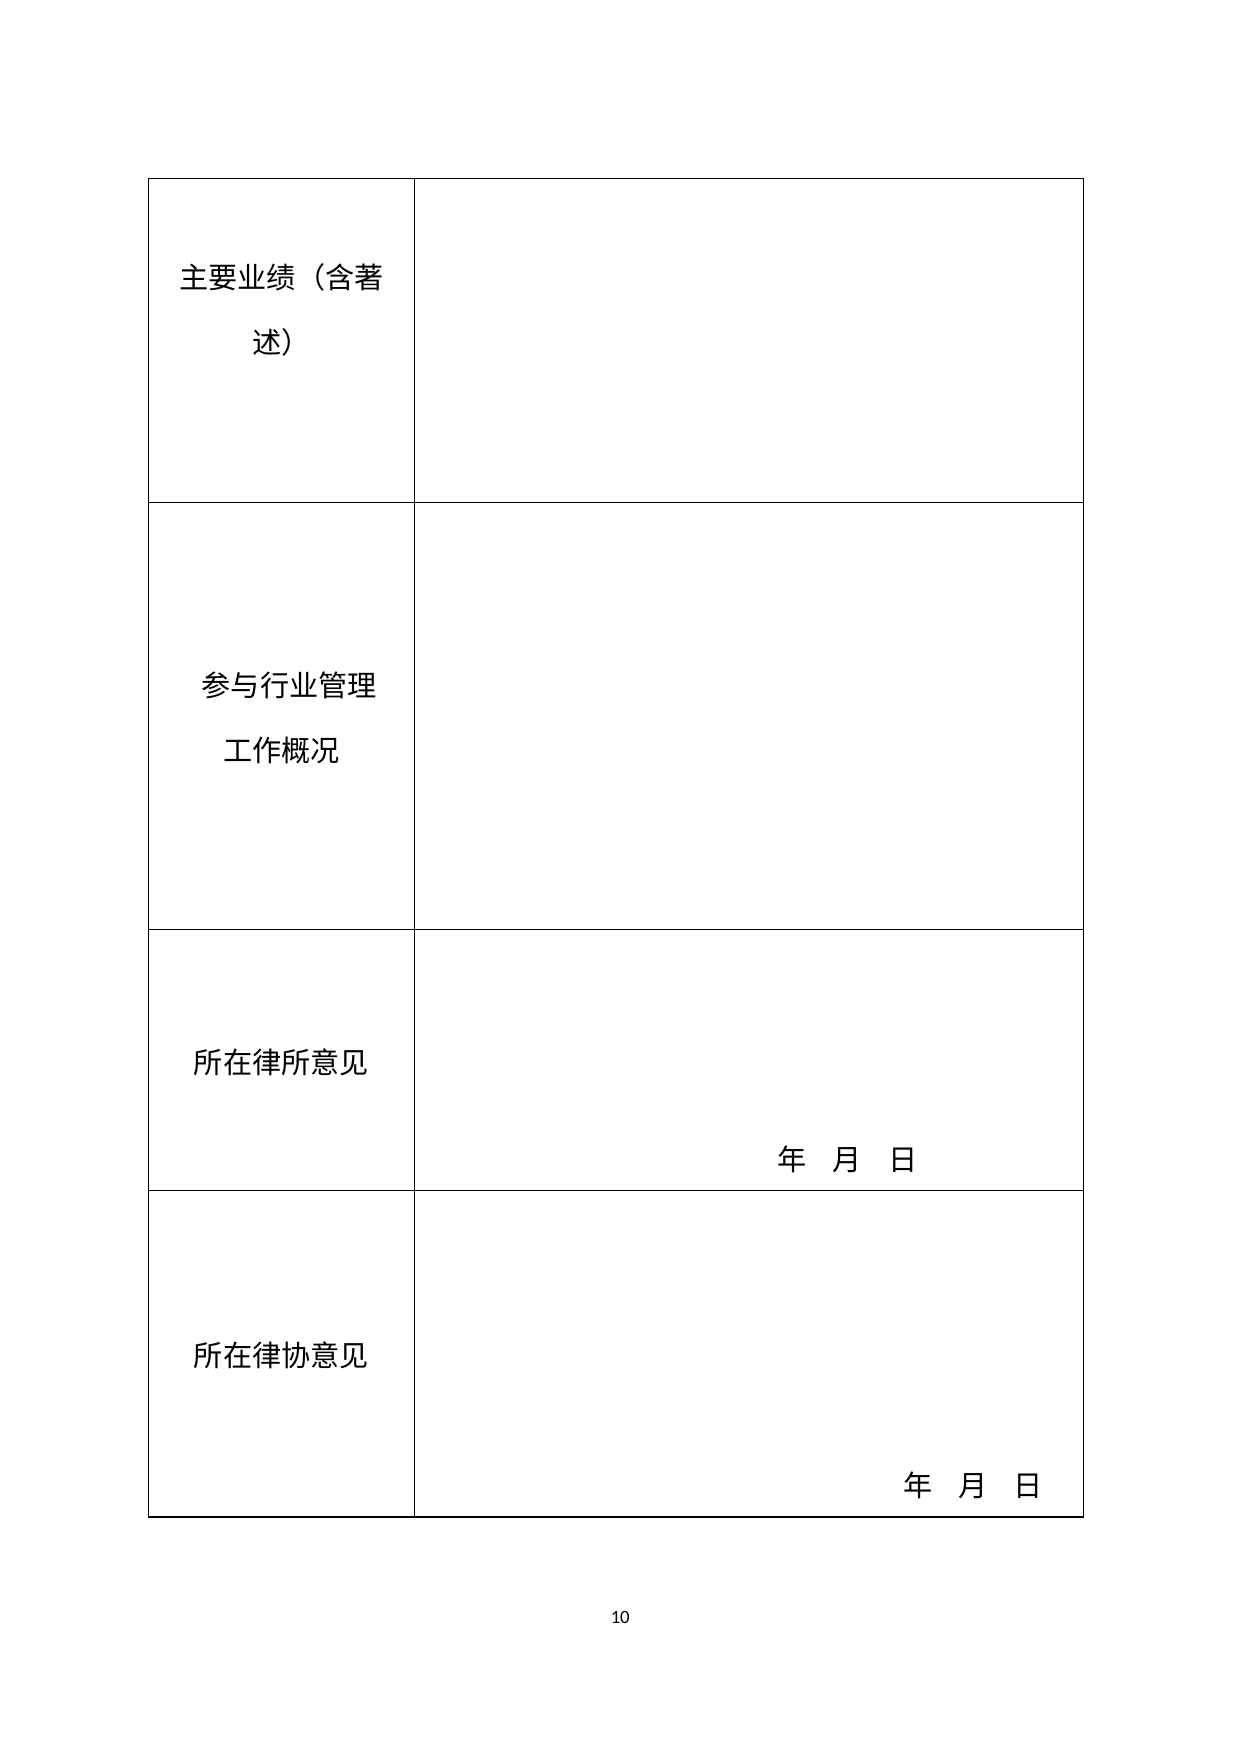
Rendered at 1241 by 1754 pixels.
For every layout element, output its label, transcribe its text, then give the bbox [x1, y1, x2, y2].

table_cell 年 月 日 [415, 1191, 1083, 1516]
table_cell 参与行业管理 工作概况 [149, 503, 414, 929]
table_cell 所在律所意见 [149, 930, 414, 1190]
table_cell [415, 503, 1083, 929]
table_cell 年 月 日 [415, 930, 1083, 1190]
table_cell 主要业绩（含著述） [149, 179, 414, 502]
table_cell 所在律协意见 [149, 1191, 414, 1516]
table_cell [415, 179, 1083, 502]
